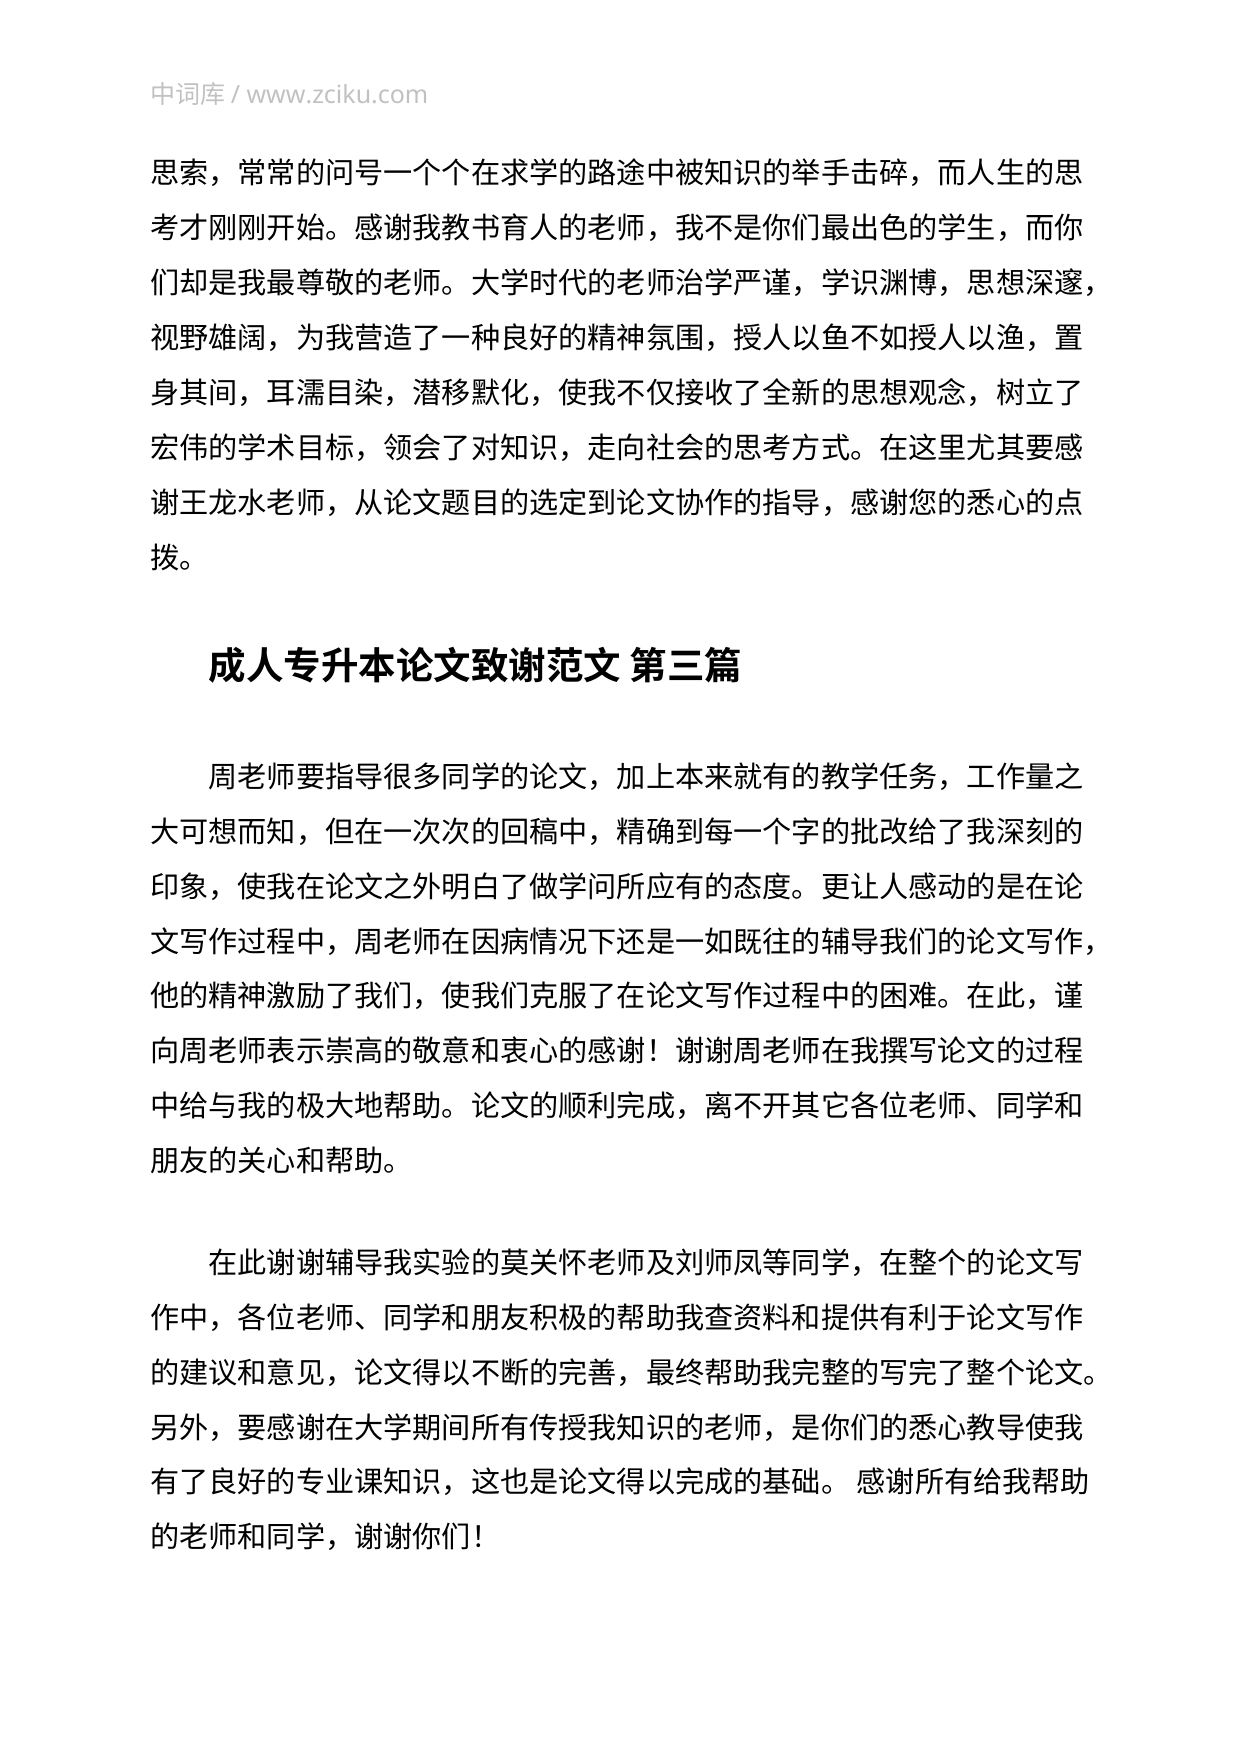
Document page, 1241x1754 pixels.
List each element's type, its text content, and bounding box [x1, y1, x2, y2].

text 成人专升本论文致谢范文 第三篇 [150, 636, 1090, 690]
text 周老师要指导很多同学的论文，加上本来就有的教学任务，工作量之大可想而知，但在一次次的回稿中，精确到每一个字的批改给了我深刻的印象，使我在论文之外明白了做学问所应有的态度。更让人感动的是在论文写作过程中，周老师在因病情况下还是一如既往的辅导我们的论文写作，他的精神激励了我们，使我们克服了在论文写作过程中的困难。在此，谨向周老师表示崇高的敬意和衷心的感谢！谢谢周老师在我撰写论文的过程中给与我的极大地帮助。论文的顺利完成，离不开其它各位老师、同学和朋友的关心和帮助。 [150, 753, 1090, 1180]
text 在此谢谢辅导我实验的莫关怀老师及刘师凤等同学，在整个的论文写作中，各位老师、同学和朋友积极的帮助我查资料和提供有利于论文写作的建议和意见，论文得以不断的完善，最终帮助我完整的写完了整个论文。另外，要感谢在大学期间所有传授我知识的老师，是你们的悉心教导使我有了良好的专业课知识，这也是论文得以完成的基础。 感谢所有给我帮助的老师和同学，谢谢你们！ [150, 1239, 1090, 1556]
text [150, 150, 1090, 577]
